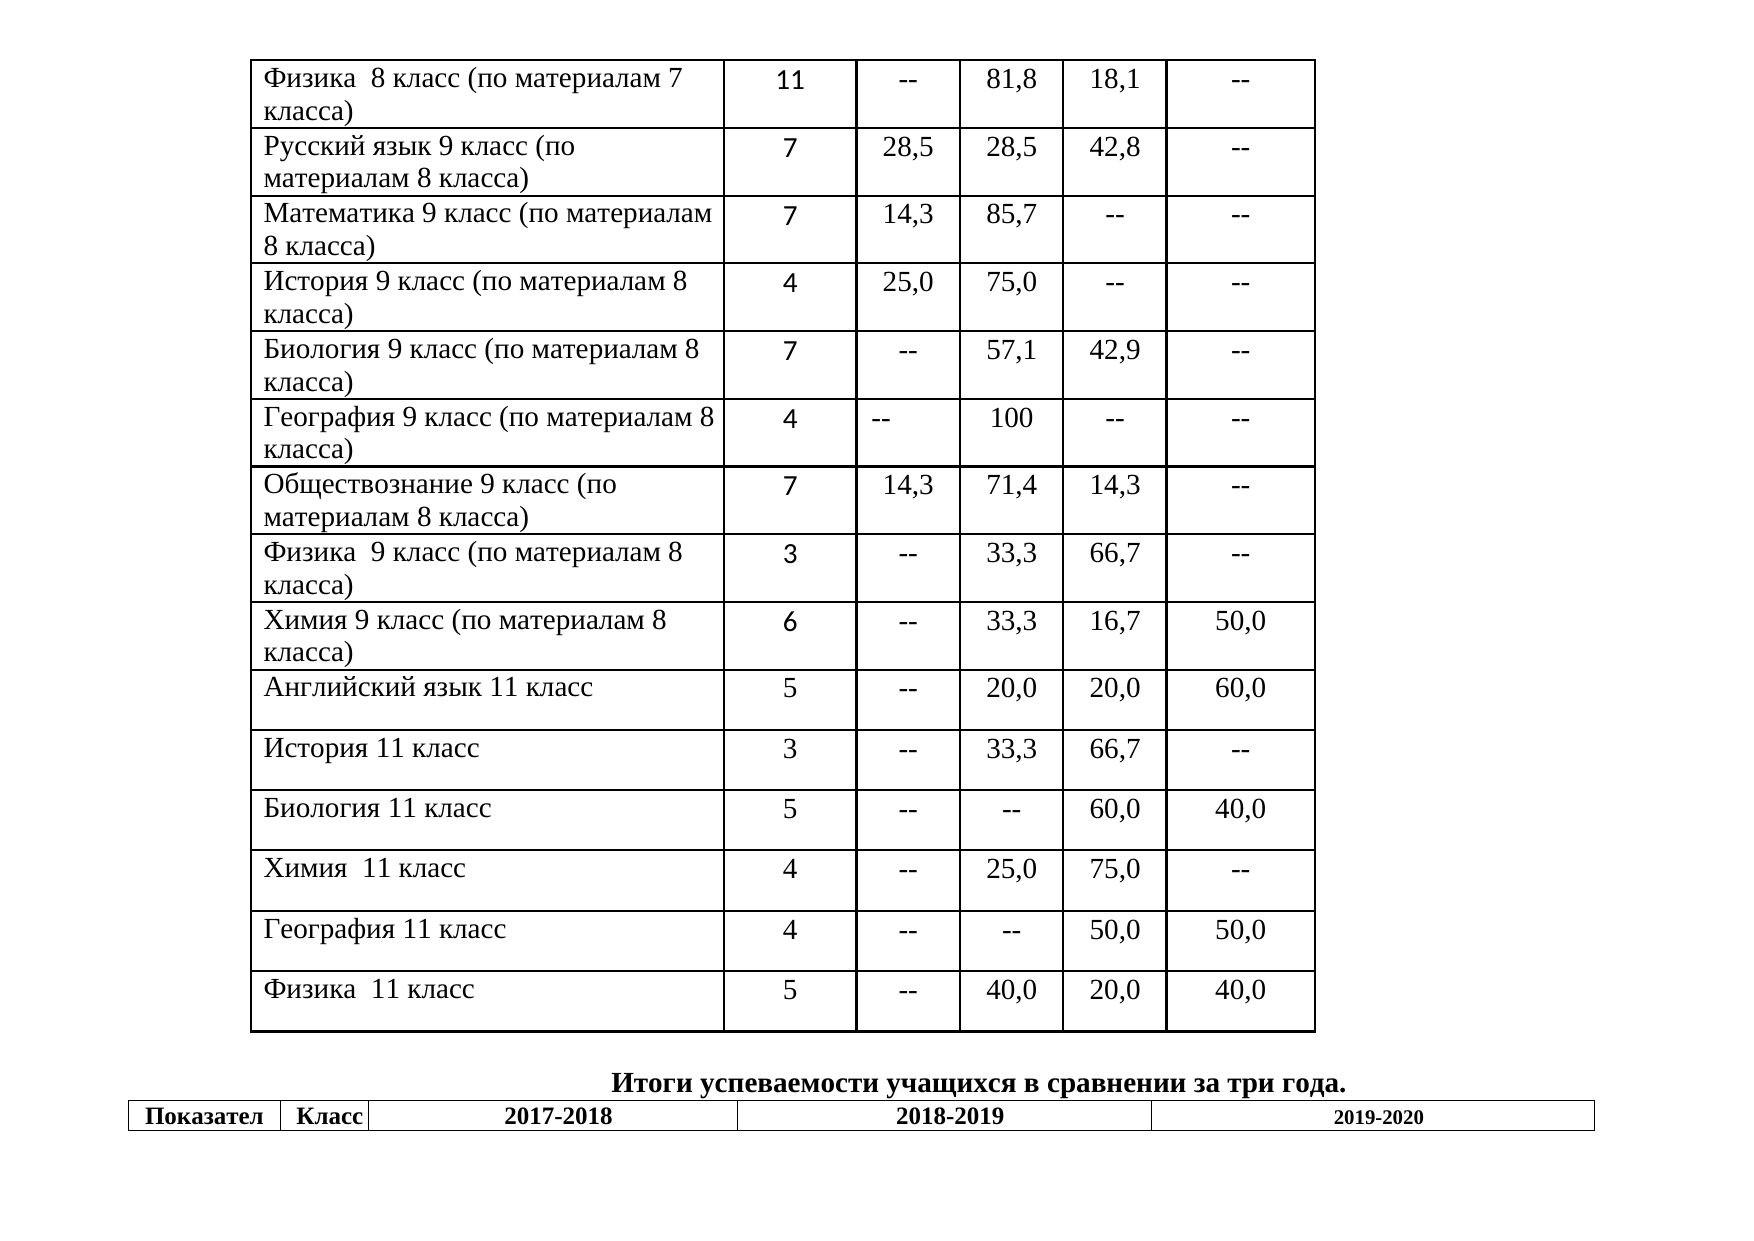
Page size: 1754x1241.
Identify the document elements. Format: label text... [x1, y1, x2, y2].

table_cell Физика 11 класс [252, 972, 723, 1030]
table_cell 40,0 [1168, 791, 1314, 849]
table_cell Биология 9 класс (по материалам 8 класса) [252, 332, 723, 398]
table_cell -- [961, 912, 1062, 970]
table_cell 81,8 [961, 61, 1062, 127]
table_cell Химия 11 класс [252, 851, 723, 910]
table_cell 7 [725, 129, 855, 194]
table_header 2019-2020 [1152, 1101, 1594, 1130]
table_header 2018-2019 [738, 1101, 1151, 1130]
table_cell 4 [725, 851, 855, 910]
table_cell Химия 9 класс (по материалам 8 класса) [252, 603, 723, 668]
table_cell 11 [725, 61, 855, 127]
table_cell -- [858, 535, 959, 601]
table_cell 14,3 [858, 197, 959, 262]
table_cell 100 [961, 400, 1062, 465]
table_cell 5 [725, 972, 855, 1030]
table_cell 57,1 [961, 332, 1062, 398]
table_cell 66,7 [1064, 731, 1165, 789]
table_cell -- [858, 912, 959, 970]
table_header Показатели [129, 1101, 280, 1130]
table_cell -- [1168, 197, 1314, 262]
table_cell -- [1064, 400, 1165, 465]
table_cell Русский язык 9 класс (по материалам 8 класса) [252, 129, 723, 194]
table_cell -- [1168, 332, 1314, 398]
table_cell 40,0 [1168, 972, 1314, 1030]
table_cell 42,8 [1064, 129, 1165, 194]
table_cell 75,0 [1064, 851, 1165, 910]
table_cell 7 [725, 468, 855, 533]
table_cell 42,9 [1064, 332, 1165, 398]
table_cell -- [858, 851, 959, 910]
table_cell 4 [725, 400, 855, 465]
table_cell 18,1 [1064, 61, 1165, 127]
table_cell -- [858, 61, 959, 127]
table_cell 25,0 [961, 851, 1062, 910]
table_cell Математика 9 класс (по материалам 8 класса) [252, 197, 723, 262]
table_cell -- [1168, 129, 1314, 194]
table_cell -- [858, 400, 959, 465]
table_cell -- [858, 603, 959, 668]
table_cell 20,0 [1064, 972, 1165, 1030]
table_cell 14,3 [1064, 468, 1165, 533]
table_cell 28,5 [858, 129, 959, 194]
table_cell 25,0 [858, 264, 959, 330]
table_cell -- [858, 332, 959, 398]
table_cell -- [858, 731, 959, 789]
table_cell История 9 класс (по материалам 8 класса) [252, 264, 723, 330]
table_cell -- [1064, 264, 1165, 330]
table_cell 66,7 [1064, 535, 1165, 601]
table_cell Физика 8 класс (по материалам 7 класса) [252, 61, 723, 127]
table_cell 4 [725, 264, 855, 330]
table_cell История 11 класс [252, 731, 723, 789]
table_cell -- [961, 791, 1062, 849]
table_cell 5 [725, 671, 855, 729]
text Итоги успеваемости учащихся в сравнении за три года. [263, 1066, 1695, 1099]
table_cell -- [1168, 400, 1314, 465]
table_cell 50,0 [1168, 912, 1314, 970]
table_cell 85,7 [961, 197, 1062, 262]
table_cell 60,0 [1168, 671, 1314, 729]
table_cell 5 [725, 791, 855, 849]
table_cell 6 [725, 603, 855, 668]
table_header Класс [281, 1101, 368, 1130]
table_cell 60,0 [1064, 791, 1165, 849]
table_cell -- [858, 671, 959, 729]
table_cell -- [1168, 61, 1314, 127]
table_cell 75,0 [961, 264, 1062, 330]
table_cell 40,0 [961, 972, 1062, 1030]
table_cell География 9 класс (по материалам 8 класса) [252, 400, 723, 465]
table_cell -- [1168, 468, 1314, 533]
table_cell Биология 11 класс [252, 791, 723, 849]
table_cell 33,3 [961, 535, 1062, 601]
table_cell 7 [725, 197, 855, 262]
table_cell 7 [725, 332, 855, 398]
table_cell 20,0 [961, 671, 1062, 729]
table_cell -- [1168, 851, 1314, 910]
table_cell 71,4 [961, 468, 1062, 533]
table_header 2017-2018 [369, 1101, 737, 1130]
table_cell 16,7 [1064, 603, 1165, 668]
table_cell Обществознание 9 класс (по материалам 8 класса) [252, 468, 723, 533]
table_cell География 11 класс [252, 912, 723, 970]
table_cell 14,3 [858, 468, 959, 533]
table_cell 3 [725, 535, 855, 601]
table_cell 3 [725, 731, 855, 789]
table_cell -- [858, 791, 959, 849]
table_cell 50,0 [1168, 603, 1314, 668]
table_cell -- [1064, 197, 1165, 262]
table_cell Английский язык 11 класс [252, 671, 723, 729]
table_cell -- [858, 972, 959, 1030]
table_cell 50,0 [1064, 912, 1165, 970]
table_cell 28,5 [961, 129, 1062, 194]
table_cell 33,3 [961, 731, 1062, 789]
table_cell -- [1168, 264, 1314, 330]
table_cell 20,0 [1064, 671, 1165, 729]
table_cell -- [1168, 731, 1314, 789]
table_cell -- [1168, 535, 1314, 601]
table_cell Физика 9 класс (по материалам 8 класса) [252, 535, 723, 601]
table_cell 33,3 [961, 603, 1062, 668]
table_cell 4 [725, 912, 855, 970]
